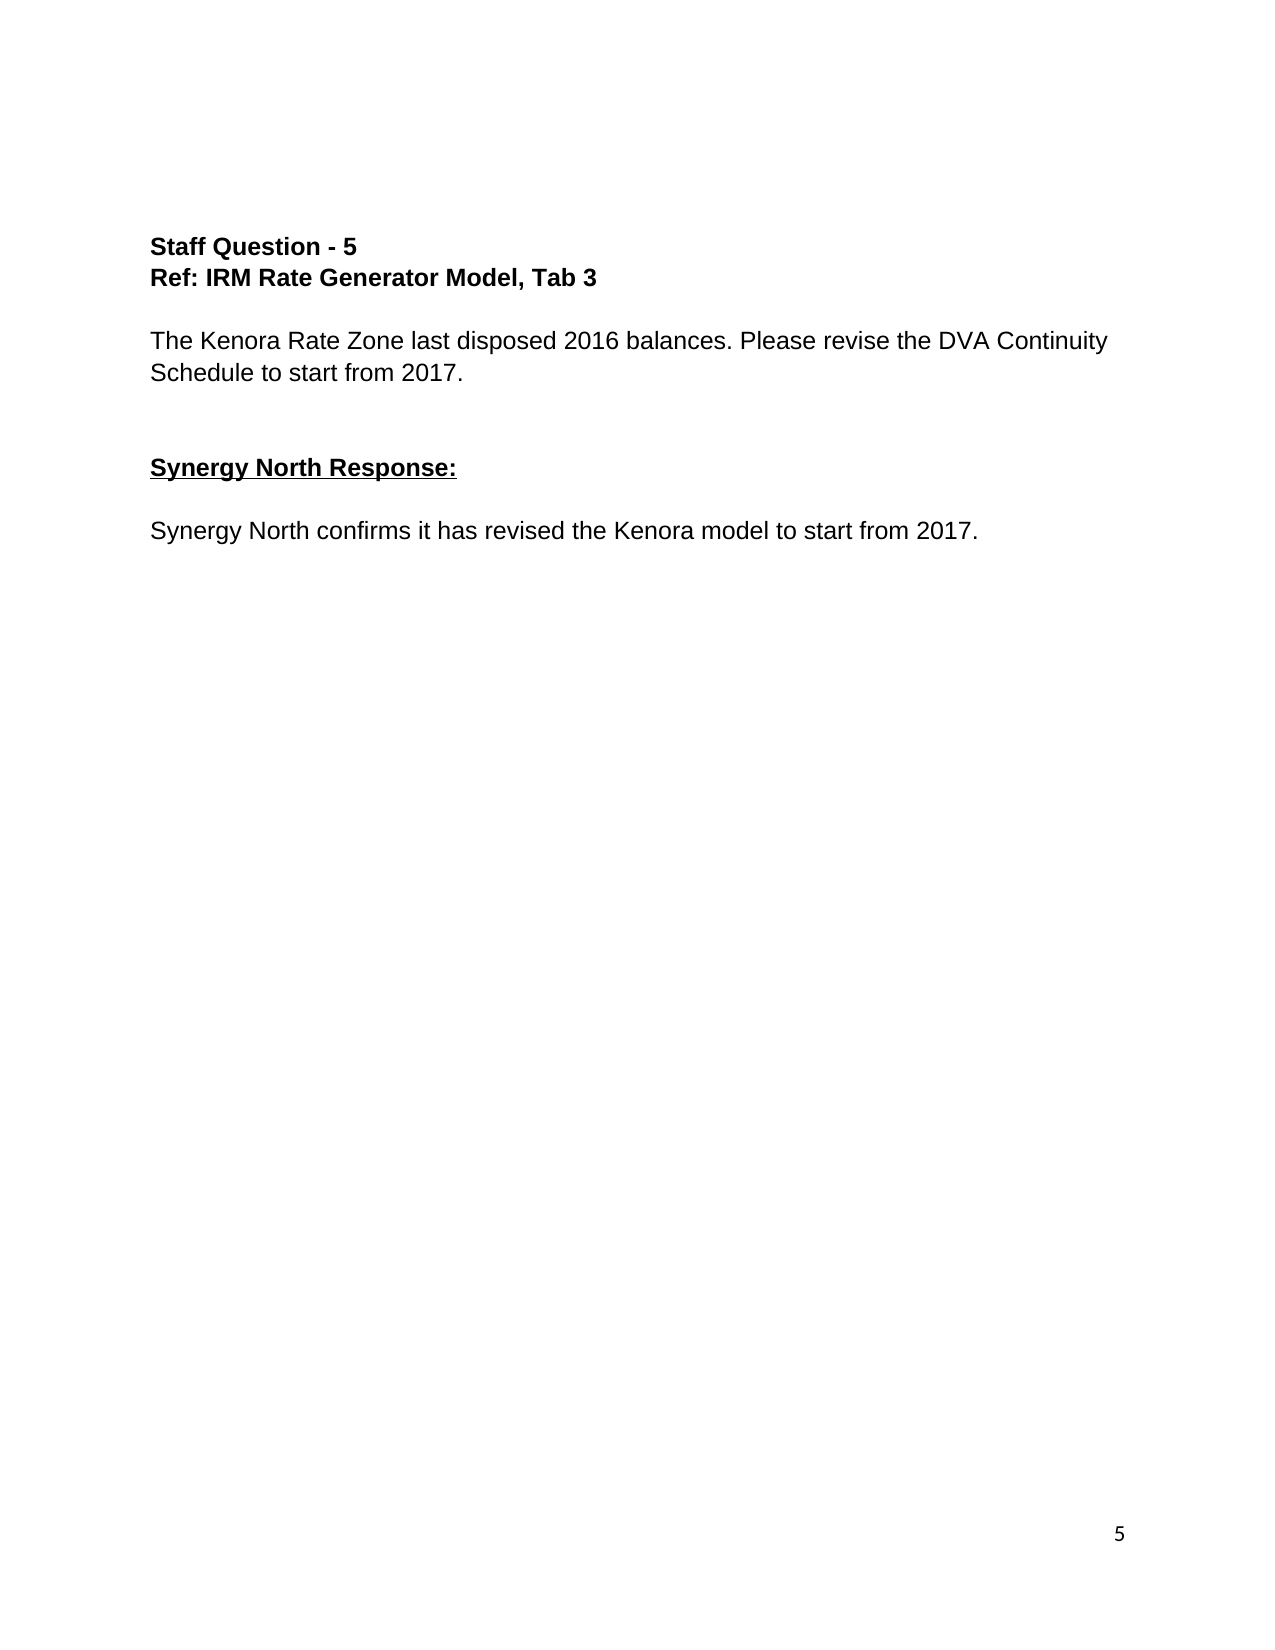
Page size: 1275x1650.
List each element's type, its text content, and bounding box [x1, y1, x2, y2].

text Staff Question - 5 [150, 232, 1125, 260]
text Synergy North confirms it has revised the Kenora model to start from 2017. [150, 516, 1125, 544]
text The Kenora Rate Zone last disposed 2016 balances. Please revise the DVA Continuity Schedule to start from 2017. [150, 326, 1125, 387]
text Ref: IRM Rate Generator Model, Tab 3 [150, 263, 1125, 292]
text Synergy North Response: [150, 452, 1125, 481]
